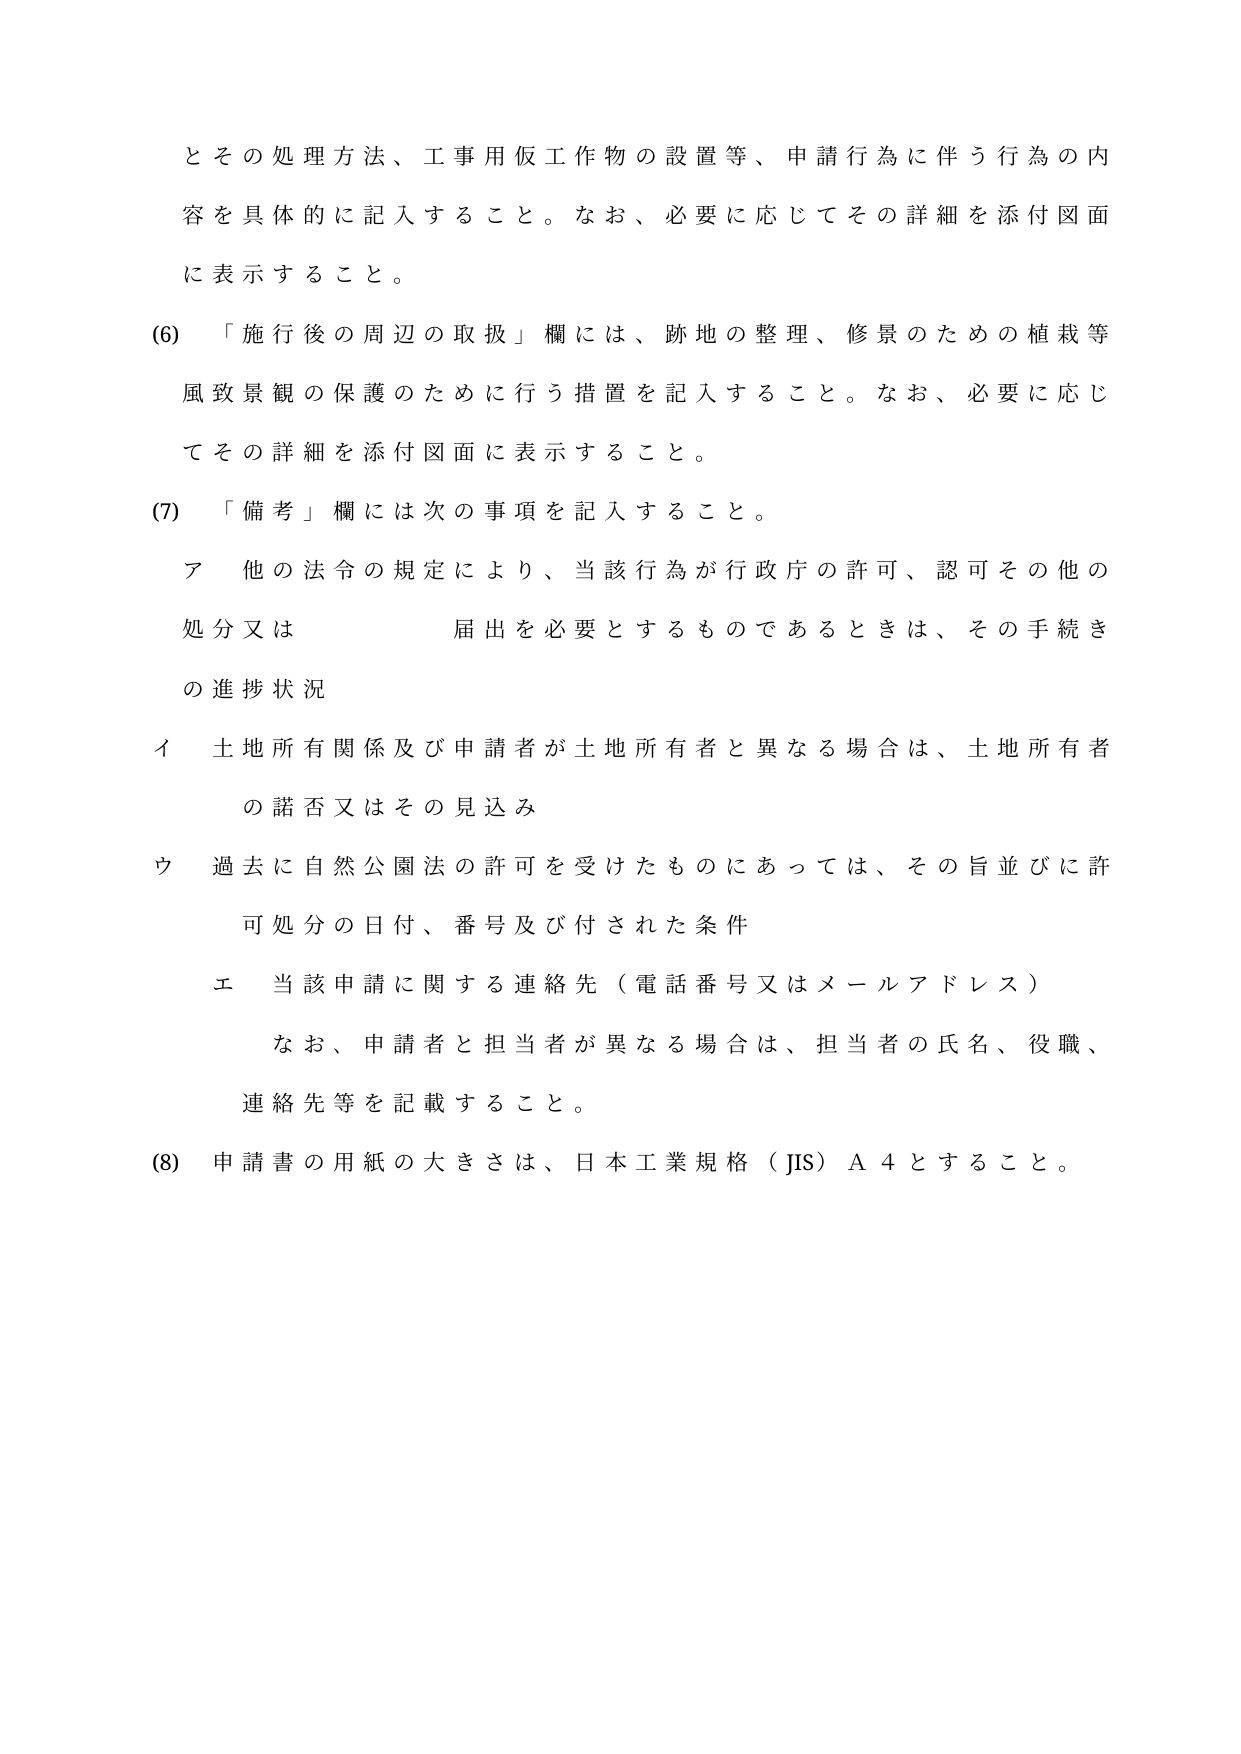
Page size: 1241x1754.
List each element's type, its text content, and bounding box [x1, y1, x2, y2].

text ウ 過去に自然公園法の許可を受けたものにあっては、その旨並びに許可処分の日付、番号及び付された条件 [122, 836, 1118, 954]
text (7) 「備考」欄には次の事項を記入すること。 ア 他の法令の規定により、当該行為が行政庁の許可、認可その他の処分又は 届出を必要とするものであるときは、その手続きの進捗状況 [135, 481, 1118, 717]
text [135, 126, 1118, 303]
text (6) 「施行後の周辺の取扱」欄には、跡地の整理、修景のための植栽等風致景観の保護のために行う措置を記入すること。なお、必要に応じてその詳細を添付図面に表示すること。 [135, 303, 1118, 481]
text エ 当該申請に関する連絡先（電話番号又はメールアドレス） [122, 954, 1118, 1013]
text イ 土地所有関係及び申請者が土地所有者と異なる場合は、土地所有者の諾否又はその見込み [122, 717, 1118, 836]
text なお､申請者と担当者が異なる場合は、担当者の氏名、役職、連絡先等を記載すること。 [122, 1013, 1118, 1131]
text (8) 申請書の用紙の大きさは、日本工業規格（JIS）Ａ４とすること。 [122, 1131, 1118, 1191]
